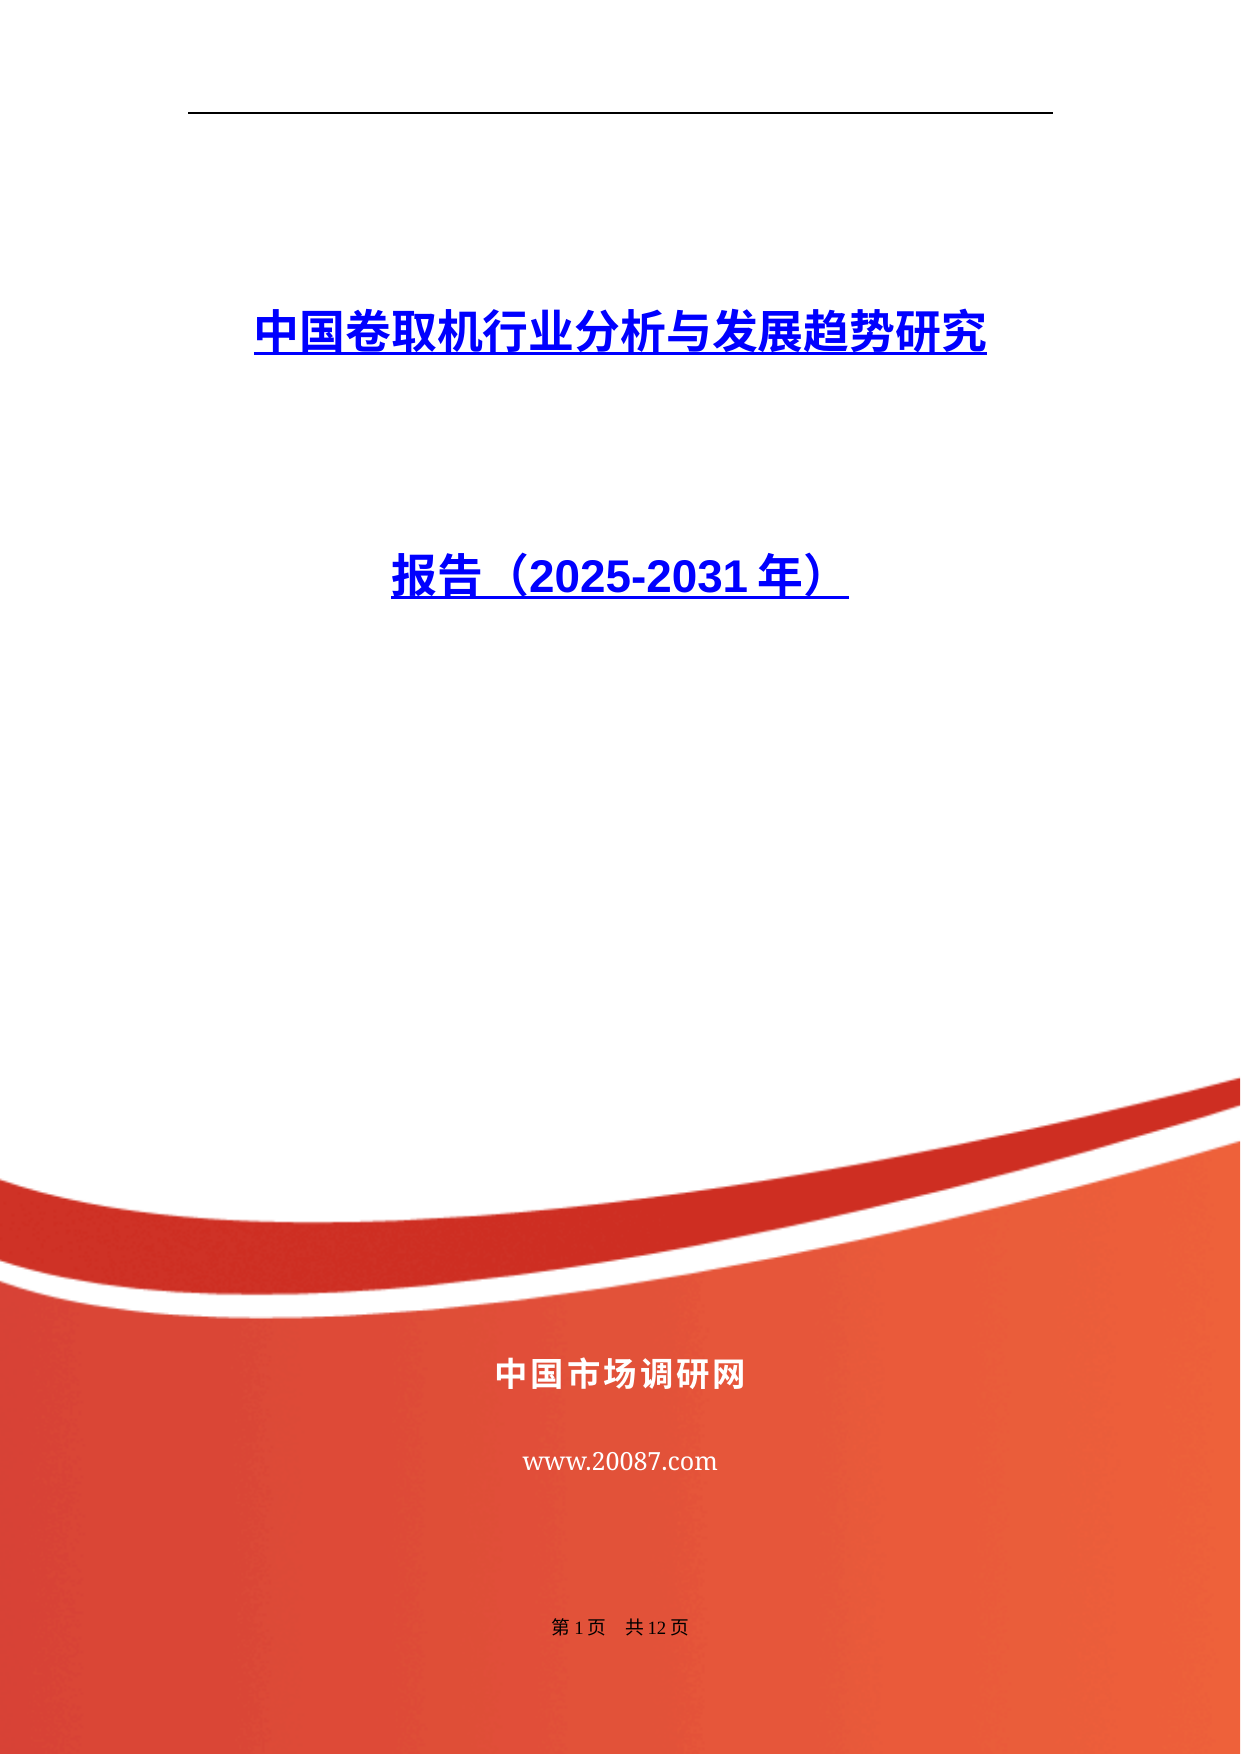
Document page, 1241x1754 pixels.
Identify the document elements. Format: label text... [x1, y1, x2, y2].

subtitle 中国市场调研网 [187, 1339, 1053, 1404]
picture [0, 1006, 1241, 1754]
text www.20087.com [187, 1428, 1053, 1493]
table_header 中国卷取机行业分析与发展趋势研究报告（2025-2031年） [188, 207, 1053, 773]
